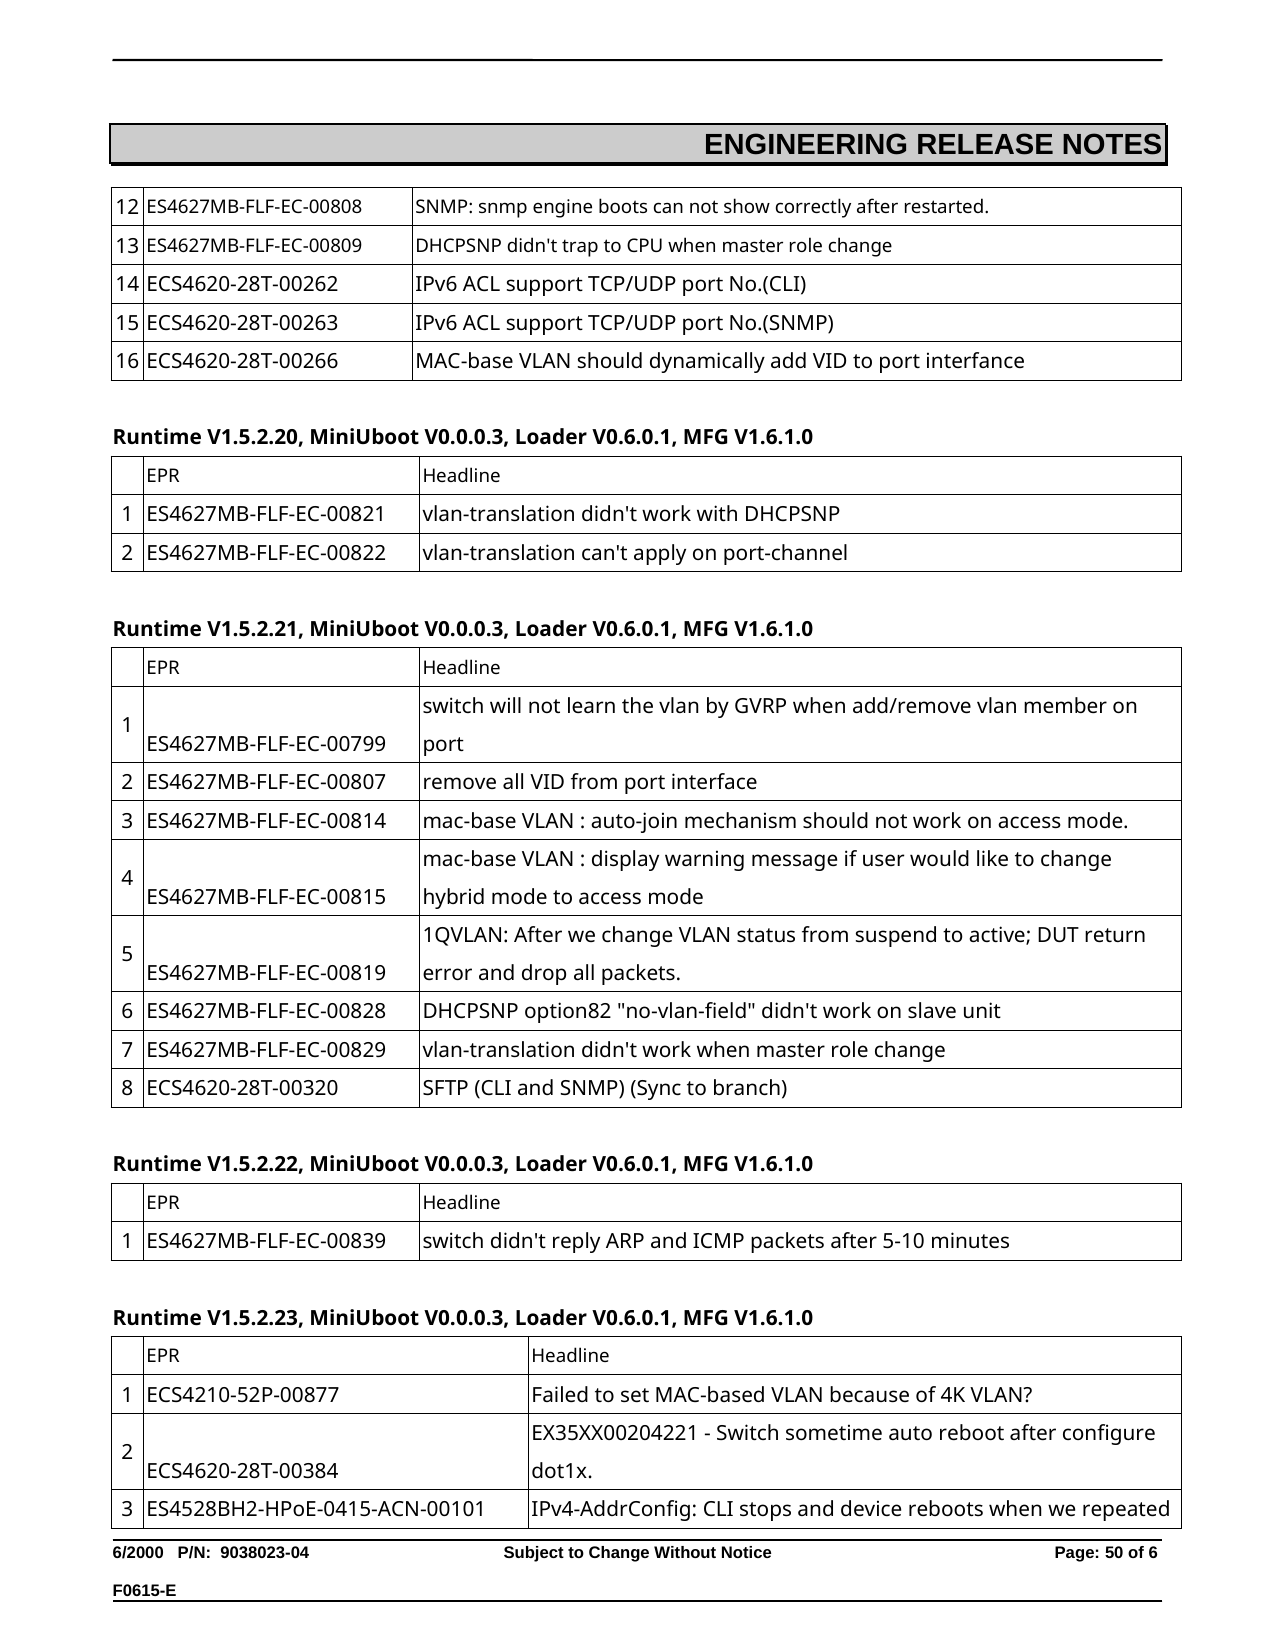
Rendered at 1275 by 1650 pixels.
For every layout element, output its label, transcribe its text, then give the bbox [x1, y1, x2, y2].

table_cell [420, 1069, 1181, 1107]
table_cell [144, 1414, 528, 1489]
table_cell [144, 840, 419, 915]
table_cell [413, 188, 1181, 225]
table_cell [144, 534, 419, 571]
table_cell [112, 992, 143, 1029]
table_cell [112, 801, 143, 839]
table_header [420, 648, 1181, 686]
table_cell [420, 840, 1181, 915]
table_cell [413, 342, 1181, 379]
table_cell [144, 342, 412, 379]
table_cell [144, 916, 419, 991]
text Runtime V1.5.2.23, MiniUboot V0.0.0.3, Loader V0.6.0.1, MFG V1.6.1.0 [112, 1298, 1162, 1336]
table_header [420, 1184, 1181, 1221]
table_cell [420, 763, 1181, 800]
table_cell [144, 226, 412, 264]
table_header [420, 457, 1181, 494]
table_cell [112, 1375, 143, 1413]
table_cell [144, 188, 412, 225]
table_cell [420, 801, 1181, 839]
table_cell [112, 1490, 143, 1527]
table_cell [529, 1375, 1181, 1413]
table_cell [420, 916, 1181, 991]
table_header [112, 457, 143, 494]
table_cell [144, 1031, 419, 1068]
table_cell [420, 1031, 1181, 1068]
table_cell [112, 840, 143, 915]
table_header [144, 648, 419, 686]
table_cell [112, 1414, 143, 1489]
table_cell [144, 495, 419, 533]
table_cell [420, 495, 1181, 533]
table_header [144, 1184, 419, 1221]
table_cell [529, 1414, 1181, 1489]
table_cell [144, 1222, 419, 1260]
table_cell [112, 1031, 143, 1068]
text Runtime V1.5.2.21, MiniUboot V0.0.0.3, Loader V0.6.0.1, MFG V1.6.1.0 [112, 610, 1162, 647]
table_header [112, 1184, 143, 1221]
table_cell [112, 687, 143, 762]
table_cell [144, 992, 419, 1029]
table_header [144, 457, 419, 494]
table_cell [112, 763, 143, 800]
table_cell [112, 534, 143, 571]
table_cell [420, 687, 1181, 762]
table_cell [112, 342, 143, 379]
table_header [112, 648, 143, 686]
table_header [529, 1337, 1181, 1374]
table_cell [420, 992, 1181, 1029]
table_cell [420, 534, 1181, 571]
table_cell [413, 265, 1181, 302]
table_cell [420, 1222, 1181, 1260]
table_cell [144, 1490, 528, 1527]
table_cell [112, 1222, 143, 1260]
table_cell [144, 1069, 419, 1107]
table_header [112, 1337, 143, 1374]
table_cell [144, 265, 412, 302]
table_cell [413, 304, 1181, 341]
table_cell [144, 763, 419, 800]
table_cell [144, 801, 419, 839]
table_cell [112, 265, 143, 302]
text Runtime V1.5.2.20, MiniUboot V0.0.0.3, Loader V0.6.0.1, MFG V1.6.1.0 [112, 418, 1162, 456]
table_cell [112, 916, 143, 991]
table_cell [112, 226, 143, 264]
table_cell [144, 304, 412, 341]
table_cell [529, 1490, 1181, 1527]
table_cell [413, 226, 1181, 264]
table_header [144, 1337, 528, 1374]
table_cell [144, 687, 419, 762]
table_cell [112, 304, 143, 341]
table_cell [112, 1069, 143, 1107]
text Runtime V1.5.2.22, MiniUboot V0.0.0.3, Loader V0.6.0.1, MFG V1.6.1.0 [112, 1145, 1162, 1183]
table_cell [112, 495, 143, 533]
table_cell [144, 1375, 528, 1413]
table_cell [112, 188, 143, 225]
